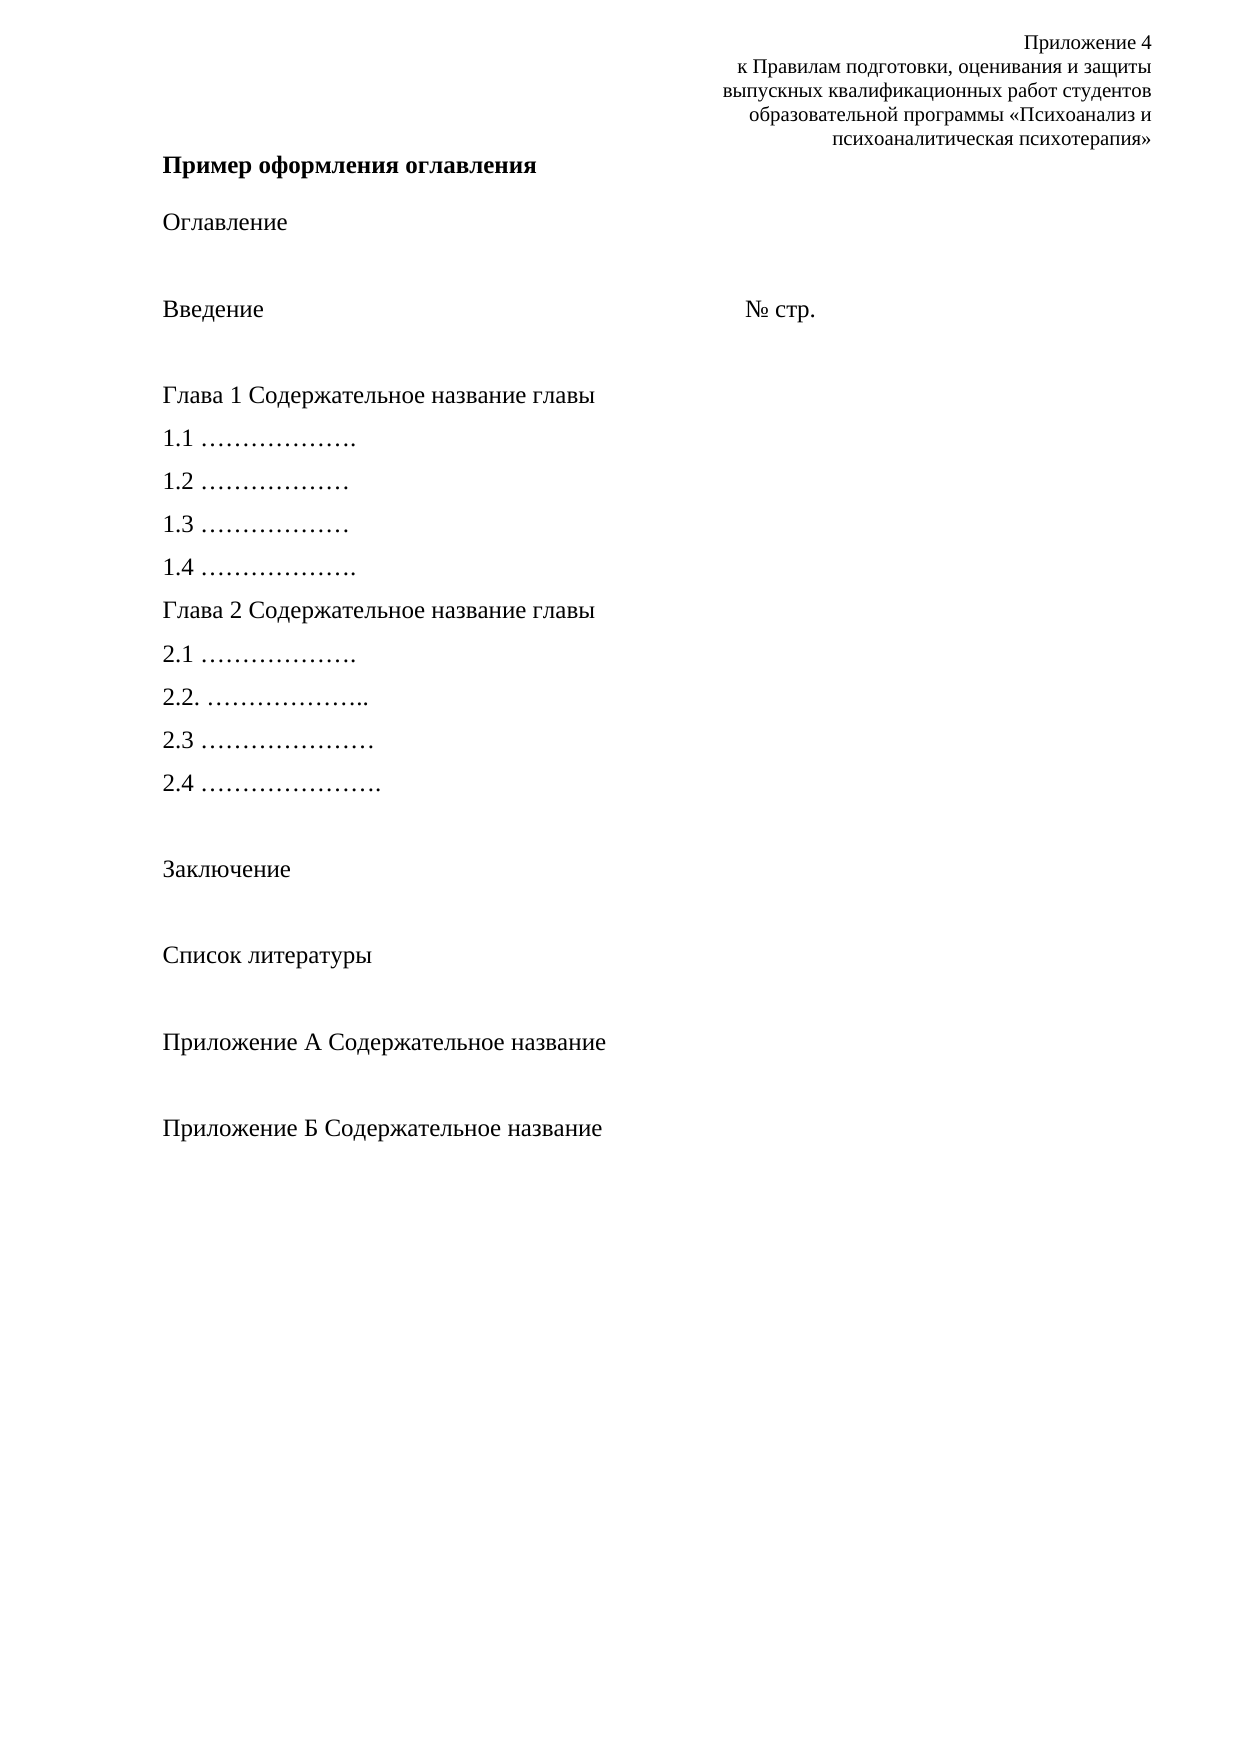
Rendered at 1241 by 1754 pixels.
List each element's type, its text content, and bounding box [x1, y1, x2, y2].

text Пример оформления оглавления [162, 150, 1152, 179]
text Заключение [162, 854, 1152, 883]
text Оглавление [162, 207, 1152, 236]
text 2.1 ………………. [162, 639, 1152, 667]
text Приложение Б Содержательное название [162, 1113, 1152, 1142]
text Глава 1 Содержательное название главы [162, 380, 1152, 409]
text Глава 2 Содержательное название главы [162, 596, 1152, 624]
text 2.3 ………………… [162, 725, 1152, 754]
text 1.1 ………………. [162, 423, 1152, 452]
text 2.4 …………………. [162, 768, 1152, 797]
text Приложение А Содержательное название [162, 1027, 1152, 1056]
text 1.3 ……………… [162, 509, 1152, 538]
text 1.4 ………………. [162, 552, 1152, 581]
text 2.2. ……………….. [162, 682, 1152, 711]
text Введение № стр. [162, 294, 1152, 322]
text Список литературы [162, 941, 1152, 969]
text 1.2 ……………… [162, 466, 1152, 495]
